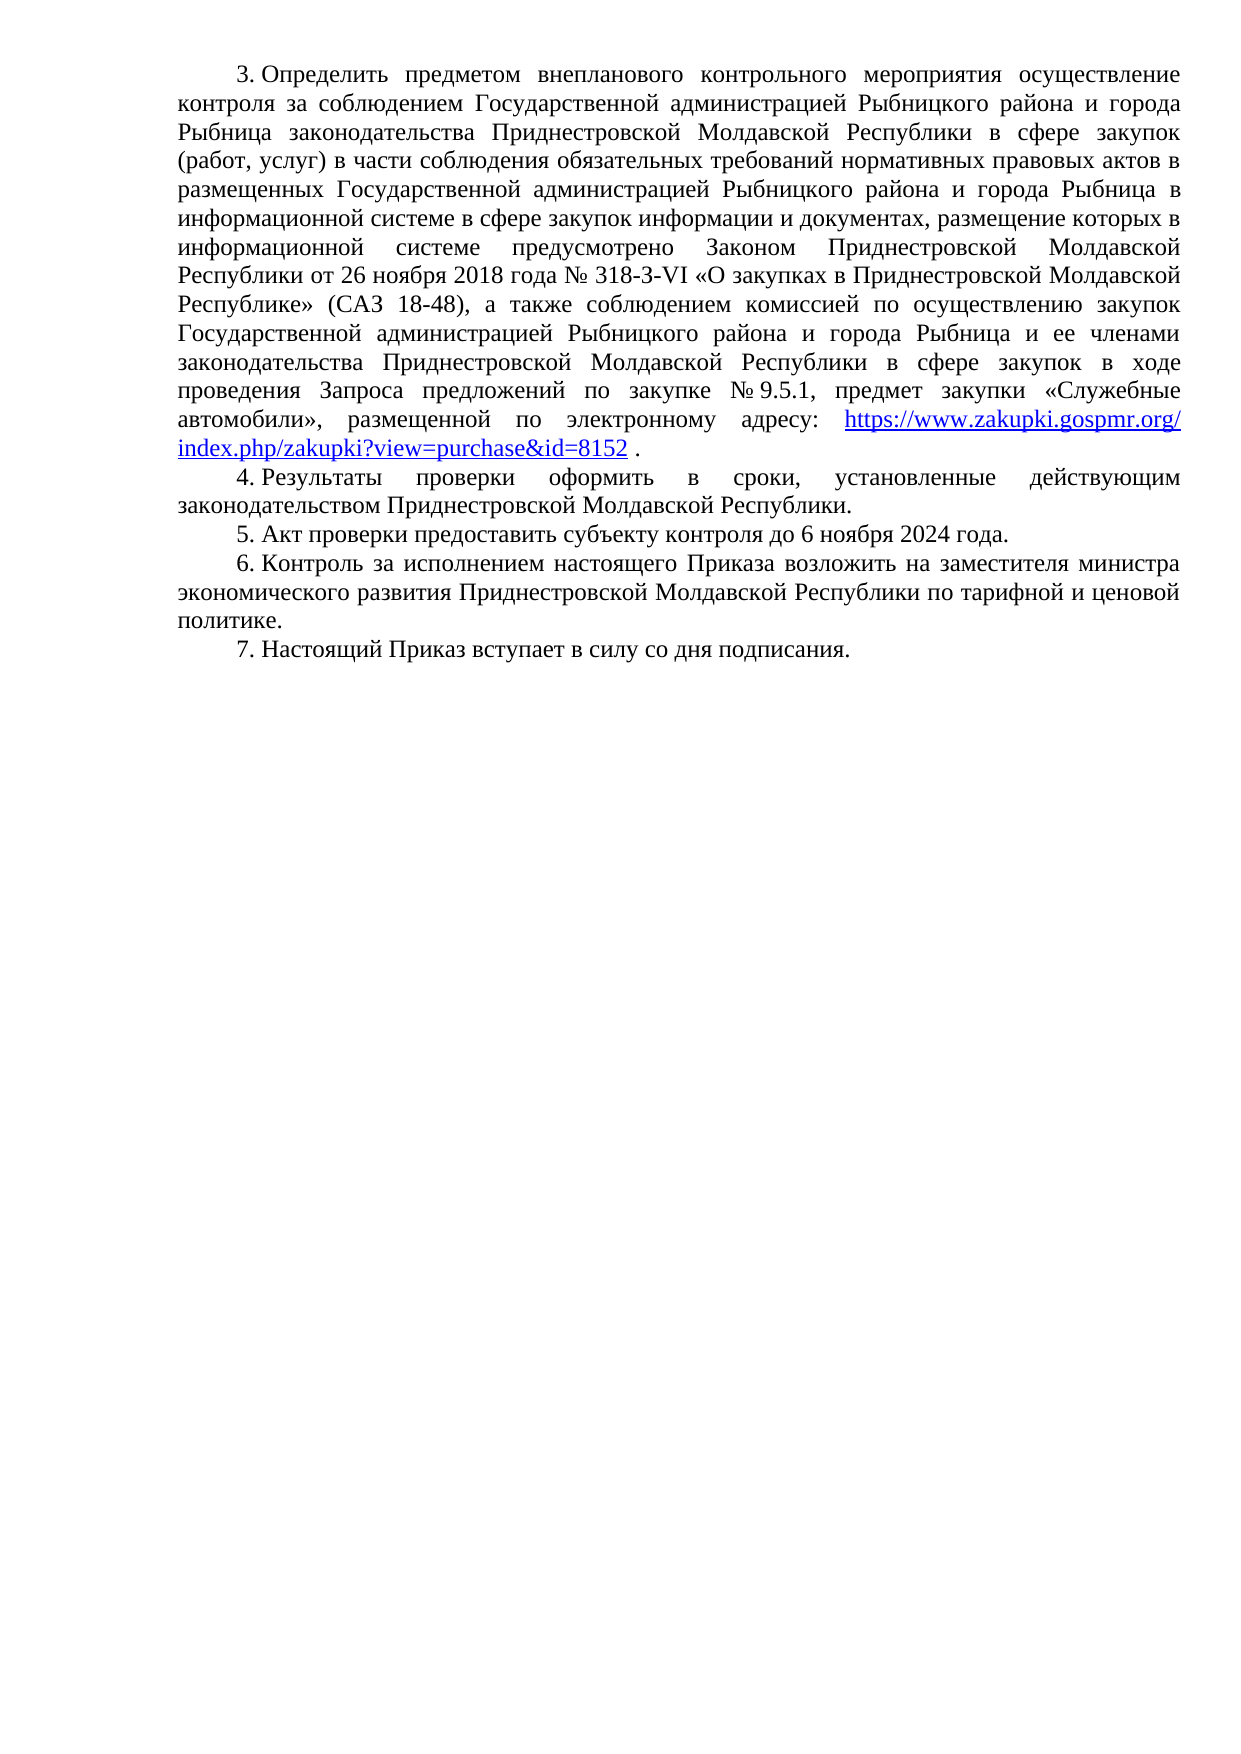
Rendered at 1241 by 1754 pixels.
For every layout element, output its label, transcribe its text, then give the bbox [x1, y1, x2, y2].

text 5. Акт проверки предоставить субъекту контроля до 6 ноября 2024 года. [177, 519, 1181, 548]
text 6. Контроль за исполнением настоящего Приказа возложить на заместителя министра экономического развития Приднестровской Молдавской Республики по тарифной и ценовой политике. [177, 548, 1181, 634]
text 3. Определить предметом внепланового контрольного мероприятия осуществление контроля за соблюдением Государственной администрацией Рыбницкого района и города Рыбница законодательства Приднестровской Молдавской Республики в сфере закупок (работ, услуг) в части соблюдения обязательных требований нормативных правовых актов в размещенных Государственной администрацией Рыбницкого района и города Рыбница в информационной системе в сфере закупок информации и документах, размещение которых в информационной системе предусмотрено Законом Приднестровской Молдавской Республики от 26 ноября 2018 года № 318-З-VI «О закупках в Приднестровской Молдавской Республике» (САЗ 18-48), а также соблюдением комиссией по осуществлению закупок Государственной администрацией Рыбницкого района и города Рыбница и ее членами законодательства Приднестровской Молдавской Республики в сфере закупок в ходе проведения Запроса предложений по закупке № 9.5.1, предмет закупки «Служебные автомобили», размещенной по электронному адресу: https://www.zakupki.gospmr.org/ index.php/zakupki?view=purchase&id=8152 . [177, 59, 1181, 462]
text 7. Настоящий Приказ вступает в силу со дня подписания. [177, 634, 1181, 663]
text 4. Результаты проверки оформить в сроки, установленные действующим законодательством Приднестровской Молдавской Республики. [177, 462, 1181, 519]
